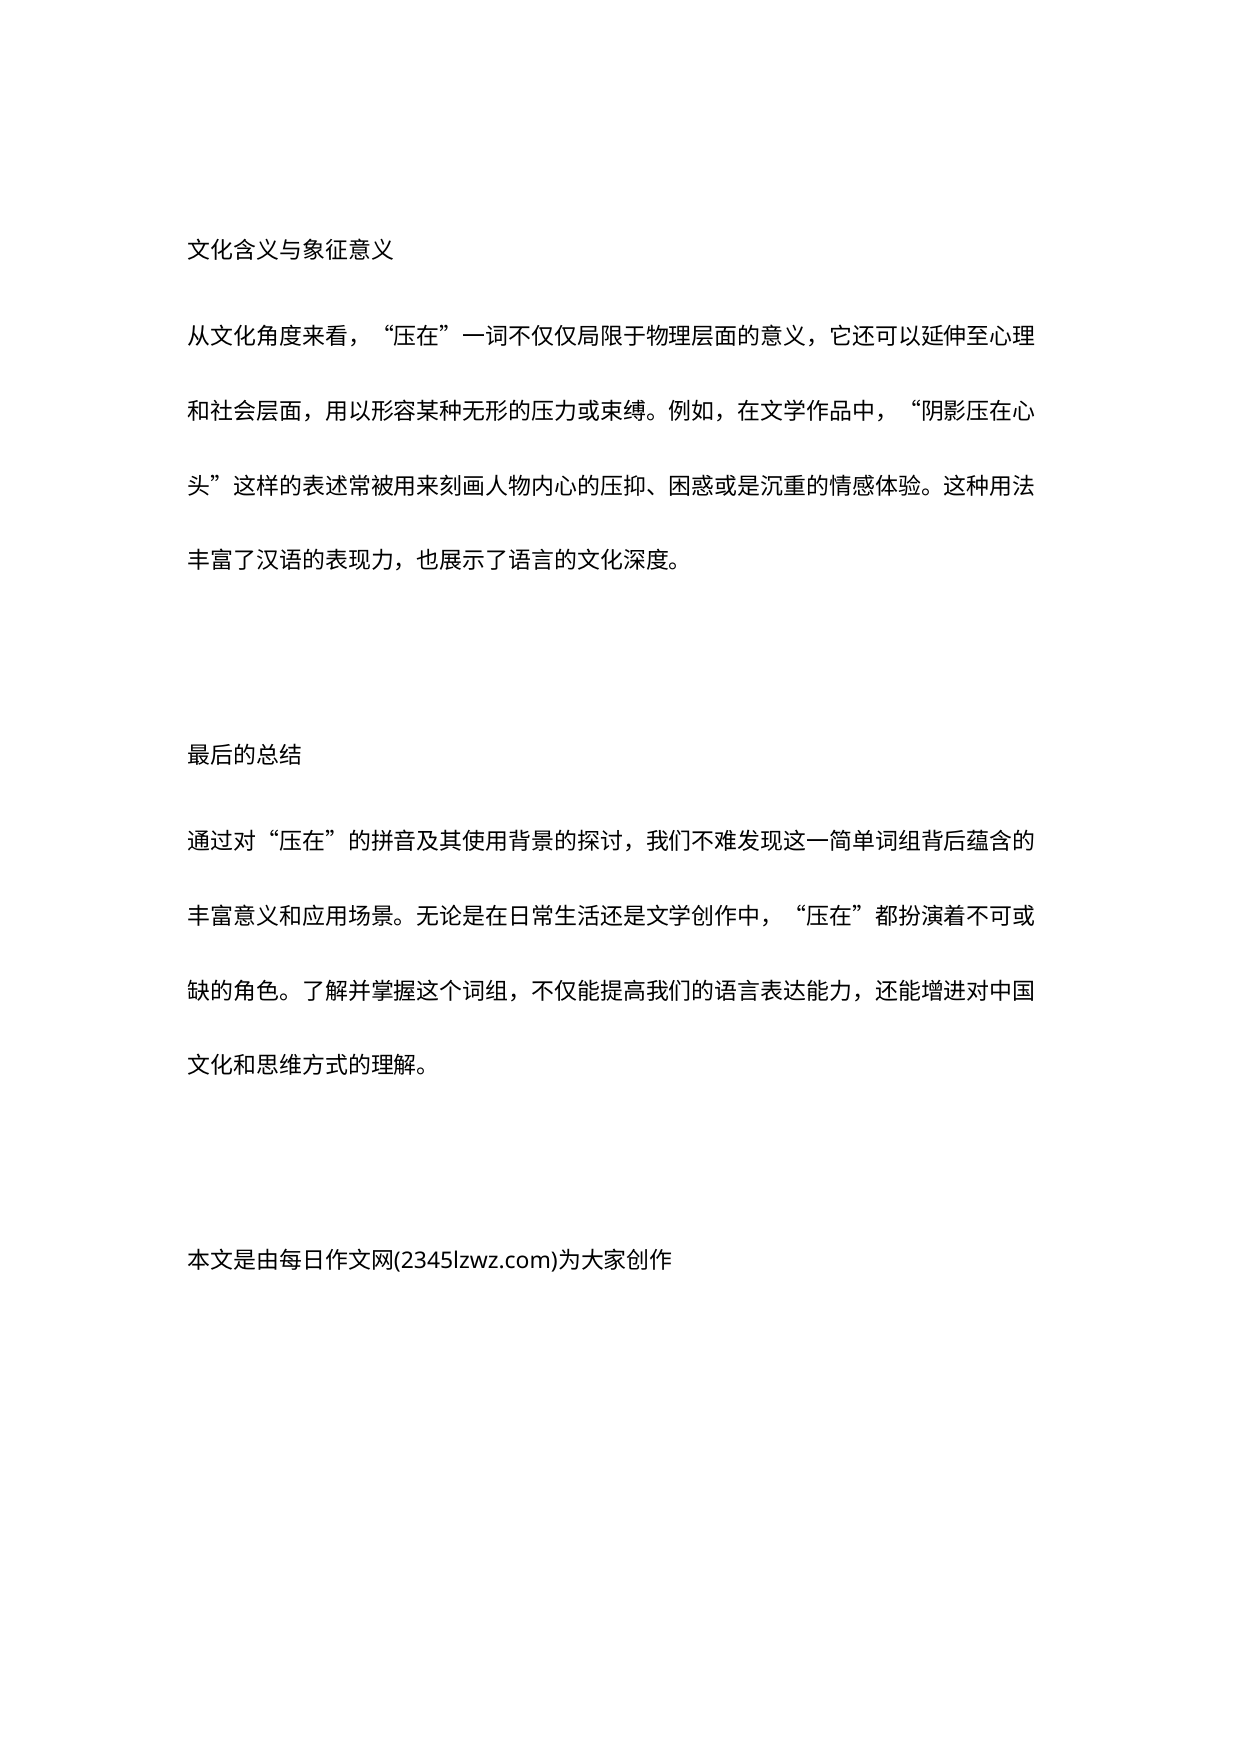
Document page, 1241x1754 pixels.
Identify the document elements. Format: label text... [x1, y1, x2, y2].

text 最后的总结 [187, 721, 1053, 786]
text 从文化角度来看，“压在”一词不仅仅局限于物理层面的意义，它还可以延伸至心理和社会层面，用以形容某种无形的压力或束缚。例如，在文学作品中，“阴影压在心头”这样的表述常被用来刻画人物内心的压抑、困惑或是沉重的情感体验。这种用法丰富了汉语的表现力，也展示了语言的文化深度。 [187, 302, 1053, 591]
text 通过对“压在”的拼音及其使用背景的探讨，我们不难发现这一简单词组背后蕴含的丰富意义和应用场景。无论是在日常生活还是文学创作中，“压在”都扮演着不可或缺的角色。了解并掌握这个词组，不仅能提高我们的语言表达能力，还能增进对中国文化和思维方式的理解。 [187, 807, 1053, 1096]
text 本文是由每日作文网(2345lzwz.com)为大家创作 [187, 1226, 1053, 1291]
text 文化含义与象征意义 [187, 216, 1053, 281]
